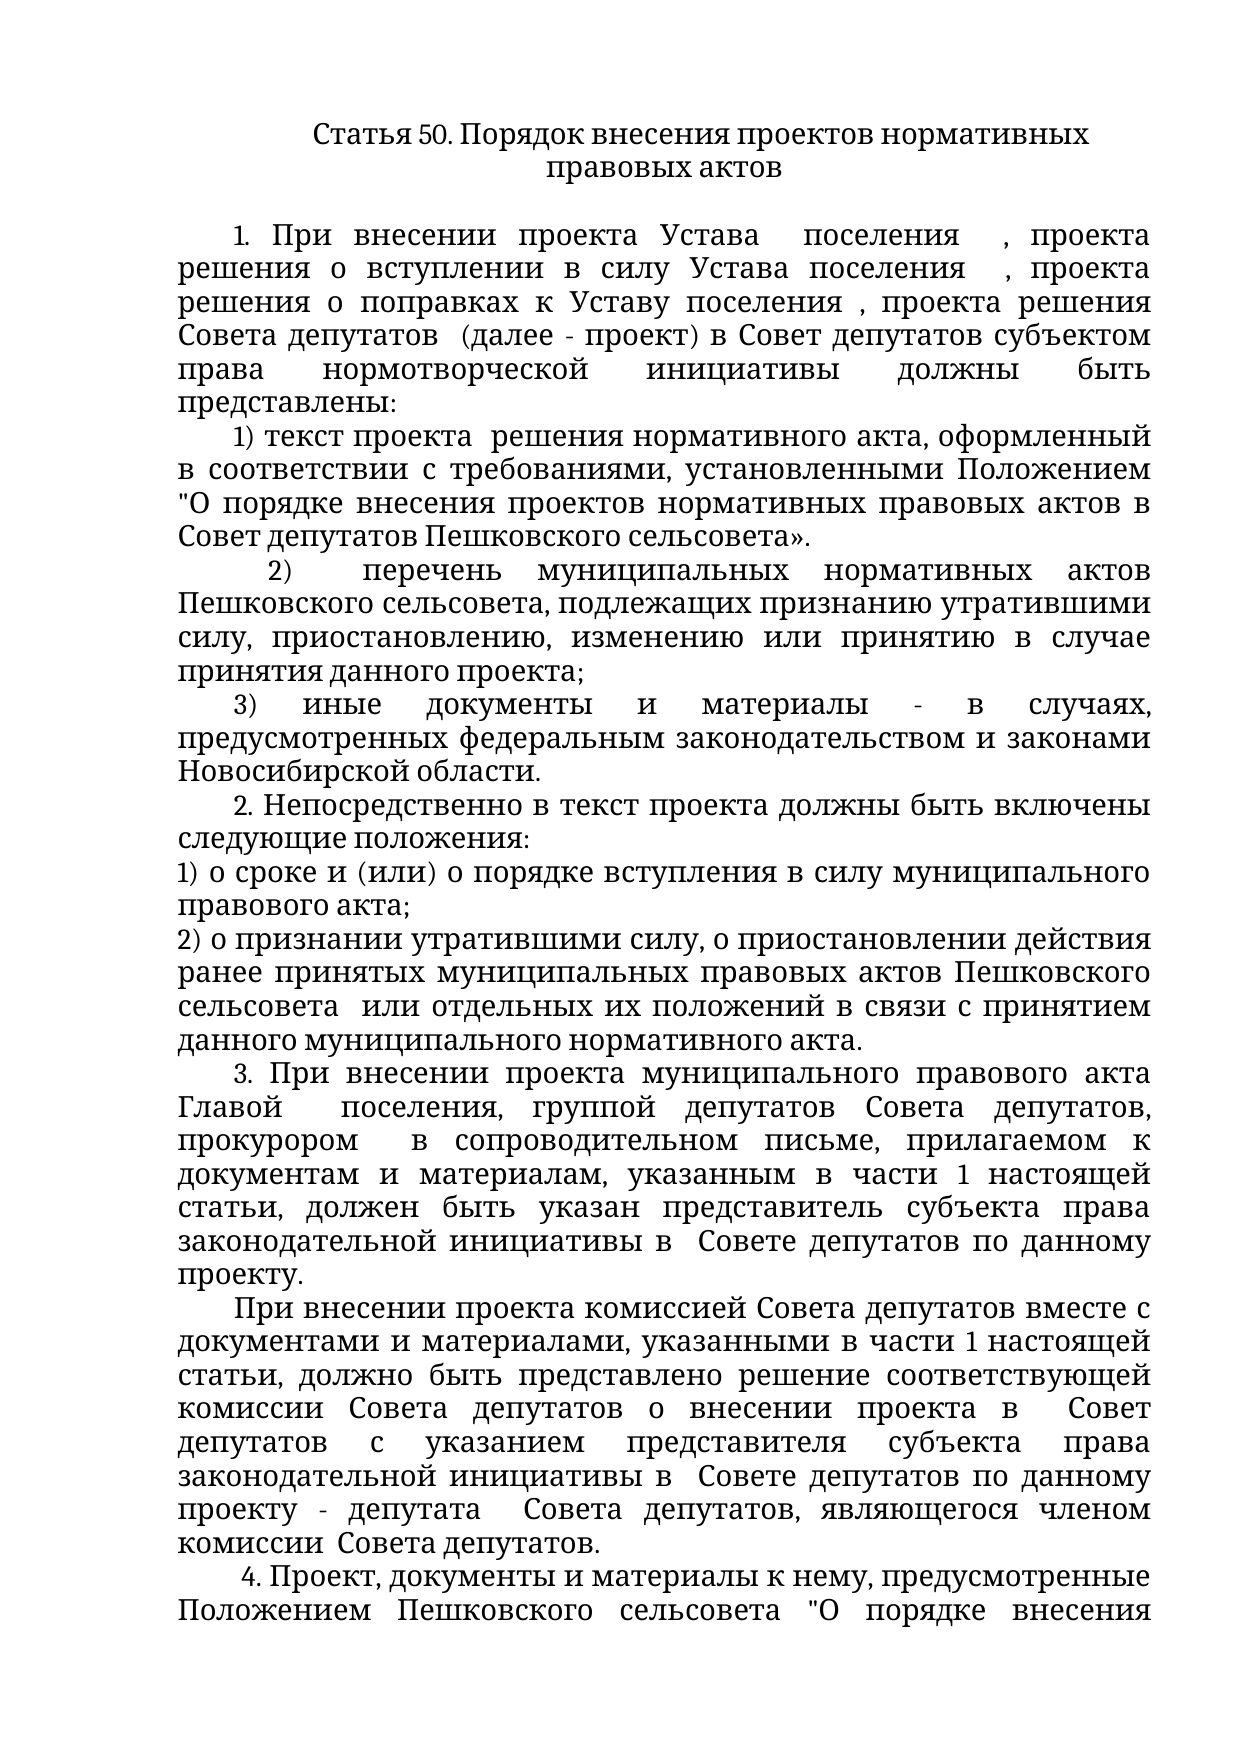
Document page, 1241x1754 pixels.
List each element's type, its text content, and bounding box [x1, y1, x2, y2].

text 2) о признании утратившими силу, о приостановлении действия ранее принятых муниципальных правовых актов Пешковского сельсовета или отдельных их положений в связи с принятием данного муниципального нормативного акта. [177, 923, 1152, 1057]
text 2) перечень муниципальных нормативных актов Пешковского сельсовета, подлежащих признанию утратившими силу, приостановлению, изменению или принятию в случае принятия данного проекта; [177, 554, 1152, 688]
text 1) текст проекта решения нормативного акта, оформленный в соответствии с требованиями, установленными Положением "О порядке внесения проектов нормативных правовых актов в Совет депутатов Пешковского сельсовета». [177, 420, 1152, 554]
text 1. При внесении проекта Устава поселения , проекта решения о вступлении в силу Устава поселения , проекта решения о поправках к Уставу поселения , проекта решения Совета депутатов (далее - проект) в Совет депутатов субъектом права нормотворческой инициативы должны быть представлены: [177, 219, 1152, 420]
text 3. При внесении проекта муниципального правового акта Главой поселения, группой депутатов Совета депутатов, прокурором в сопроводительном письме, прилагаемом к документам и материалам, указанным в части 1 настоящей статьи, должен быть указан представитель субъекта права законодательной инициативы в Совете депутатов по данному проекту. [177, 1057, 1152, 1292]
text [177, 1560, 1152, 1627]
text 1) о сроке и (или) о порядке вступления в силу муниципального правового акта; [177, 856, 1152, 923]
text При внесении проекта комиссией Совета депутатов вместе с документами и материалами, указанными в части 1 настоящей статьи, должно быть представлено решение соответствующей комиссии Совета депутатов о внесении проекта в Совет депутатов с указанием представителя субъекта права законодательной инициативы в Совете депутатов по данному проекту - депутата Совета депутатов, являющегося членом комиссии Совета депутатов. [177, 1292, 1152, 1560]
text Статья 50. Порядок внесения проектов нормативных правовых актов [177, 118, 1152, 185]
text 3) иные документы и материалы - в случаях, предусмотренных федеральным законодательством и законами Новосибирской области. [177, 688, 1152, 789]
text 2. Непосредственно в текст проекта должны быть включены следующие положения: [177, 789, 1152, 856]
